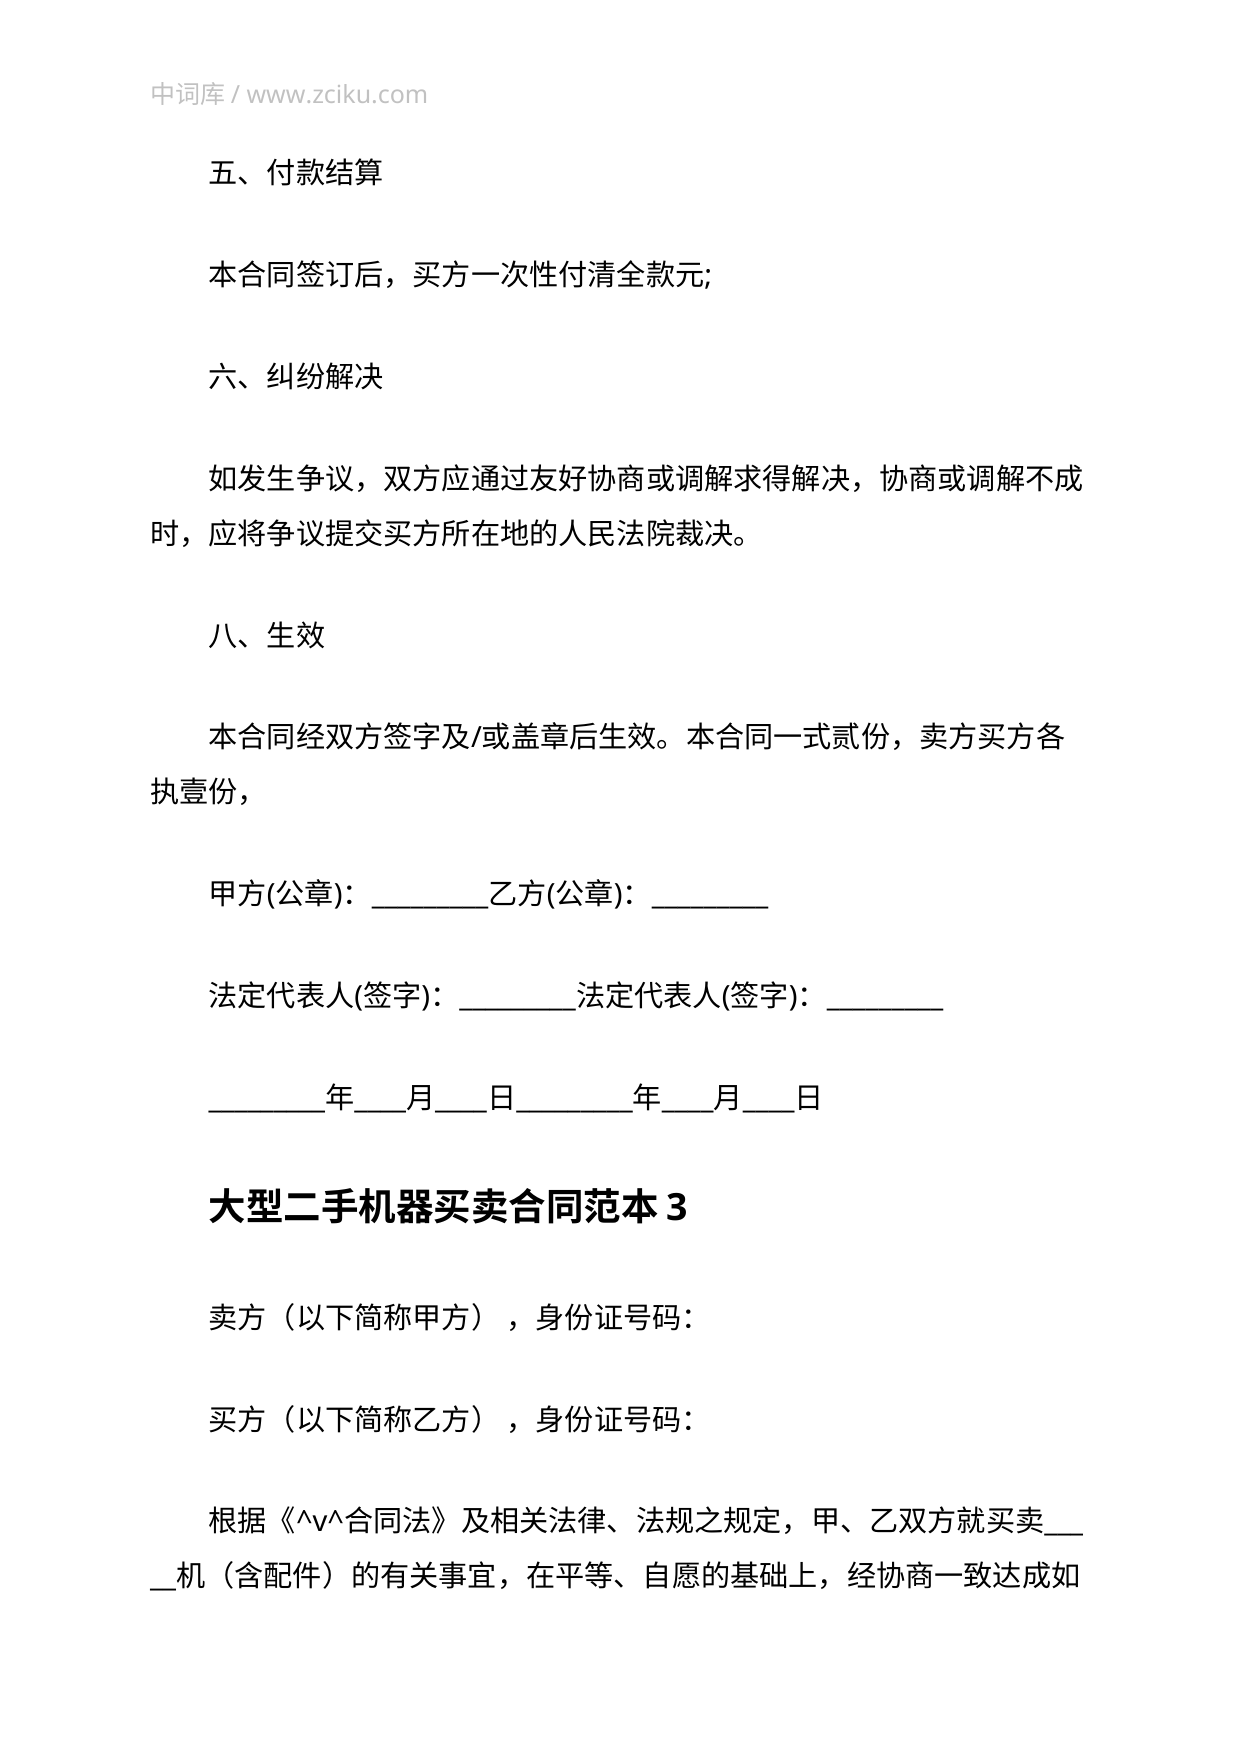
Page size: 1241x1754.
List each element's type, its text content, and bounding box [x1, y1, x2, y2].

text 法定代表人(签字)：_________法定代表人(签字)：_________ [150, 973, 1090, 1015]
text 八、生效 [150, 612, 1090, 654]
text _________年____月____日_________年____月____日 [150, 1075, 1090, 1117]
text 买方（以下简称乙方） ，身份证号码： [150, 1396, 1090, 1438]
text 六、纠纷解决 [150, 354, 1090, 396]
text 卖方（以下简称甲方） ，身份证号码： [150, 1294, 1090, 1337]
text 甲方(公章)：_________乙方(公章)：_________ [150, 871, 1090, 913]
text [150, 1498, 1090, 1595]
text 本合同经双方签字及/或盖章后生效。本合同一式贰份，卖方买方各执壹份， [150, 714, 1090, 811]
text 如发生争议，双方应通过友好协商或调解求得解决，协商或调解不成时，应将争议提交买方所在地的人民法院裁决。 [150, 456, 1090, 553]
text 五、付款结算 [150, 150, 1090, 192]
text 大型二手机器买卖合同范本3 [150, 1177, 1090, 1231]
text 本合同签订后，买方一次性付清全款元; [150, 252, 1090, 294]
